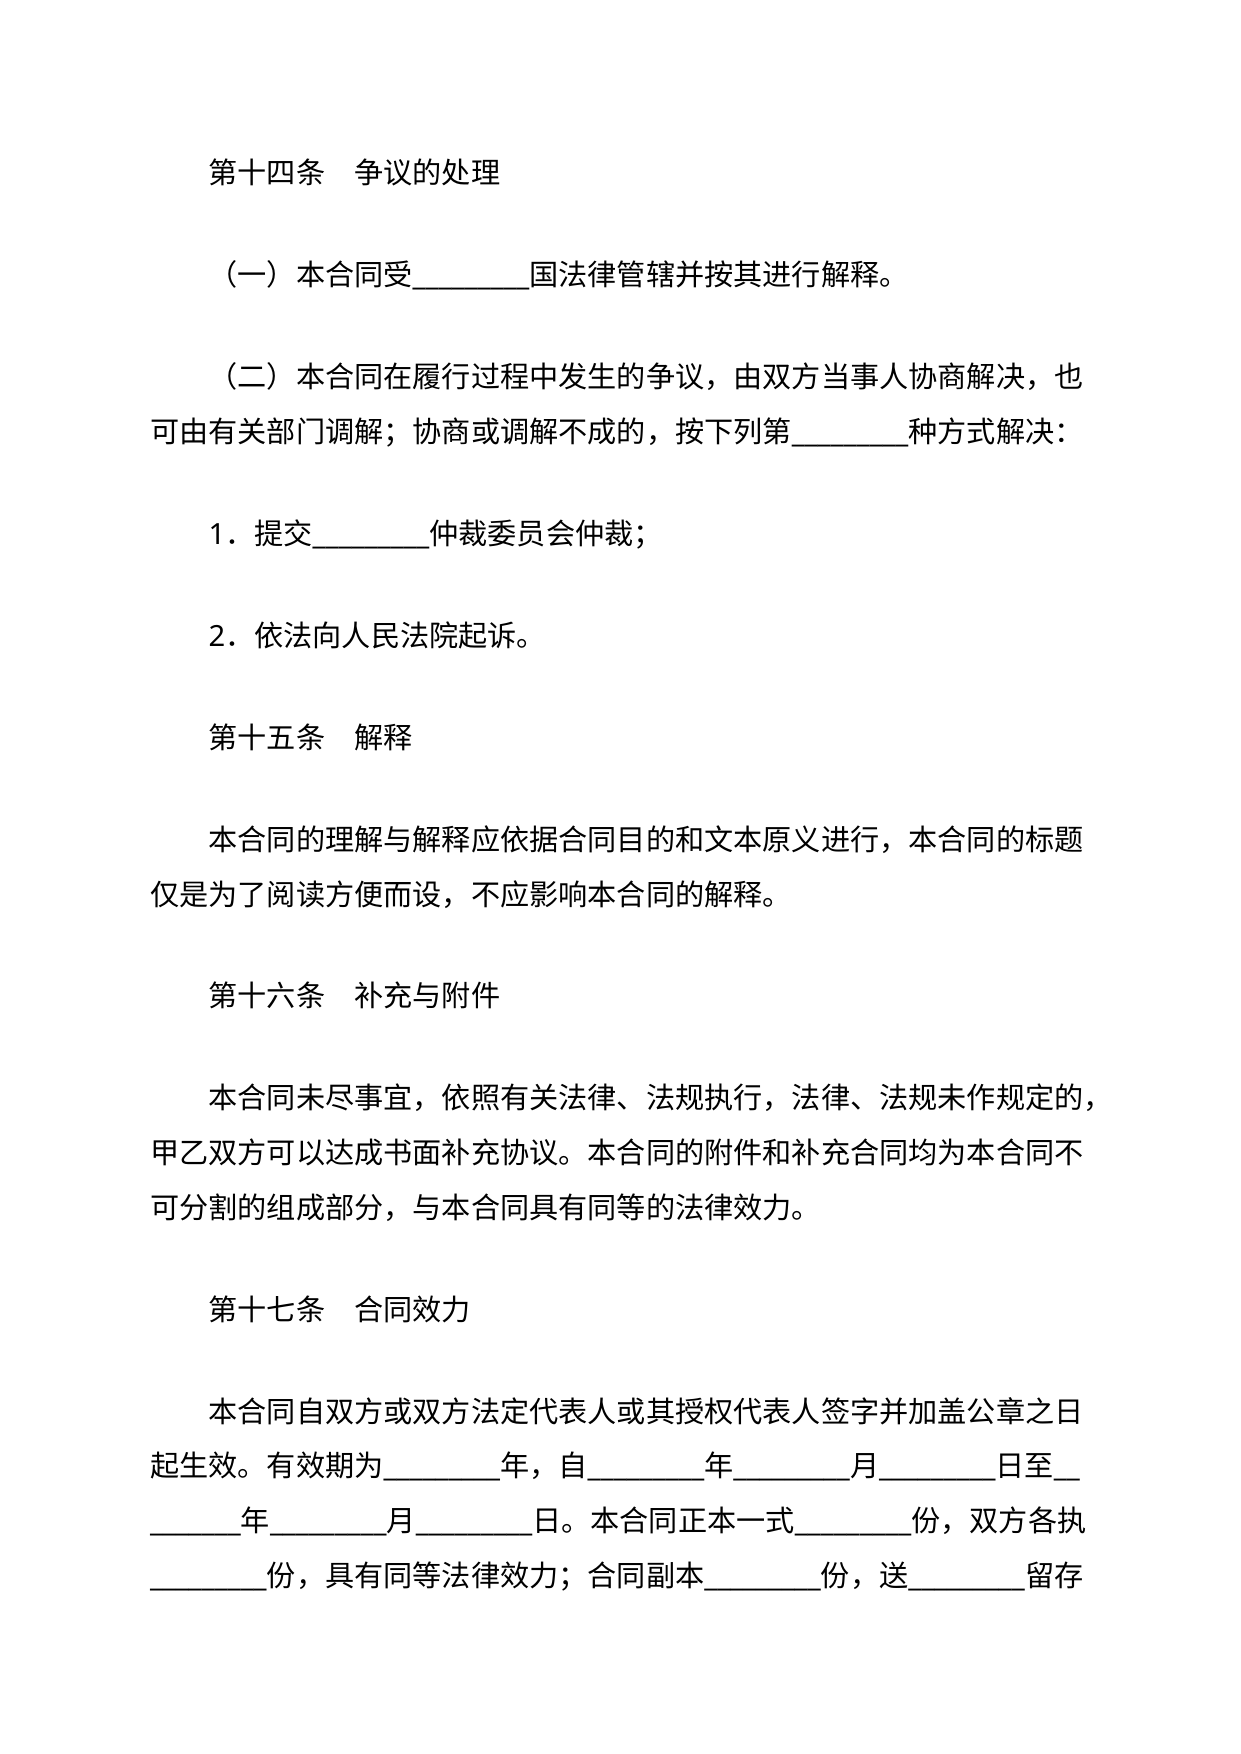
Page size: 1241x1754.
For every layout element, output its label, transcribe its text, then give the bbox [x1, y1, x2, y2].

text （二）本合同在履行过程中发生的争议，由双方当事人协商解决，也可由有关部门调解；协商或调解不成的，按下列第_________种方式解决： [150, 354, 1090, 451]
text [150, 1388, 1090, 1595]
text 本合同的理解与解释应依据合同目的和文本原义进行，本合同的标题仅是为了阅读方便而设，不应影响本合同的解释。 [150, 816, 1090, 913]
text （一）本合同受_________国法律管辖并按其进行解释。 [150, 252, 1090, 294]
text 本合同未尽事宜，依照有关法律、法规执行，法律、法规未作规定的，甲乙双方可以达成书面补充协议。本合同的附件和补充合同均为本合同不可分割的组成部分，与本合同具有同等的法律效力。 [150, 1075, 1090, 1227]
text 1．提交_________仲裁委员会仲裁； [150, 511, 1090, 553]
text 2．依法向人民法院起诉。 [150, 613, 1090, 655]
text 第十五条 解释 [150, 714, 1090, 757]
text 第十四条 争议的处理 [150, 150, 1090, 192]
text 第十七条 合同效力 [150, 1286, 1090, 1329]
text 第十六条 补充与附件 [150, 973, 1090, 1015]
